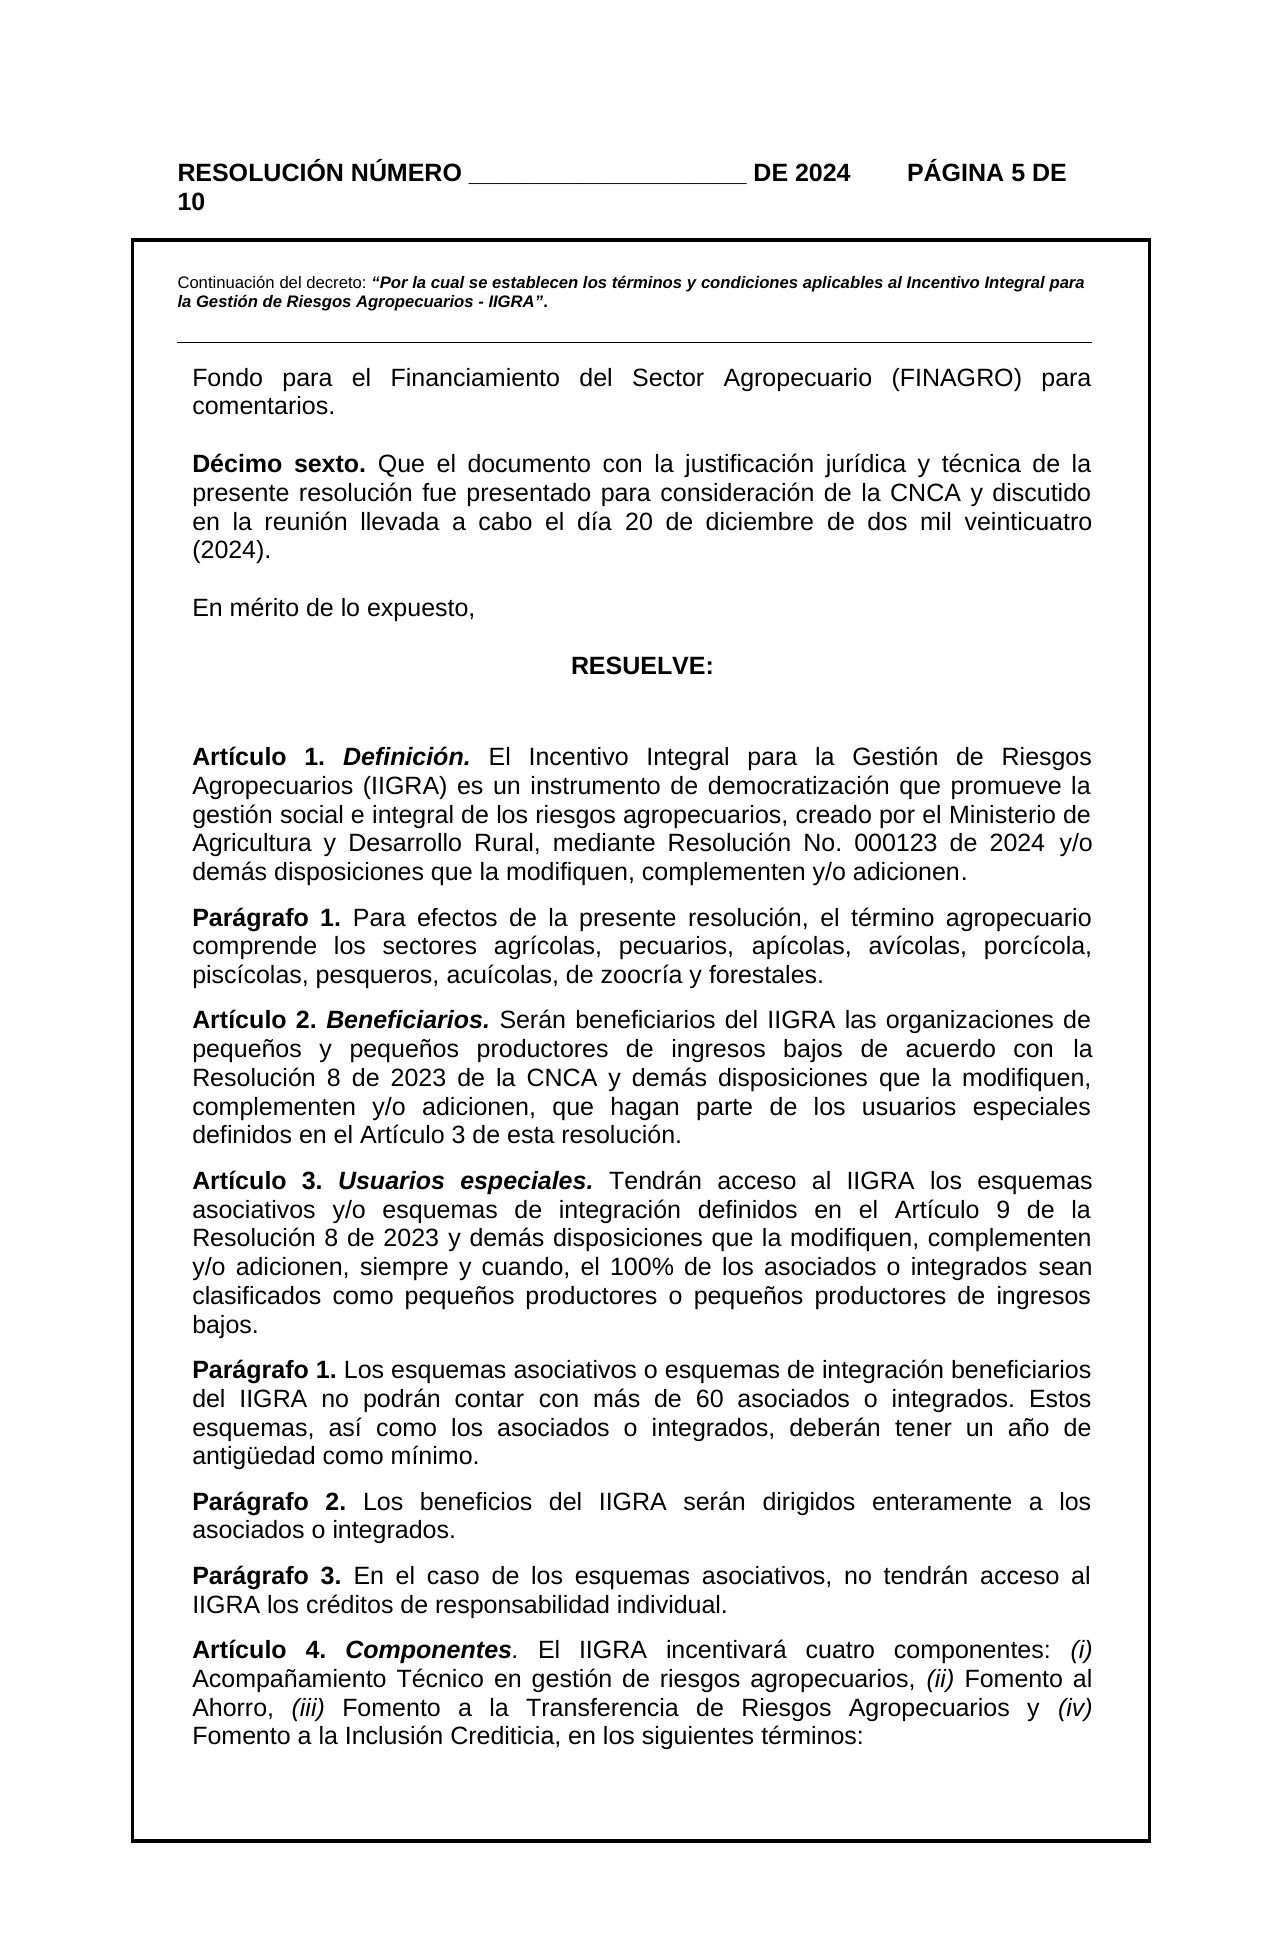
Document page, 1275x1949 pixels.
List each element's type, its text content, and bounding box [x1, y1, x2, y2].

text En mérito de lo expuesto, [192, 593, 1092, 622]
text Parágrafo 3. En el caso de los esquemas asociativos, no tendrán acceso al IIGRA los créditos de responsabilidad individual. [192, 1561, 1092, 1618]
text Artículo 2. Beneficiarios. Serán beneficiarios del IIGRA las organizaciones de pequeños y pequeños productores de ingresos bajos de acuerdo con la Resolución 8 de 2023 de la CNCA y demás disposiciones que la modifiquen, complementen y/o adicionen, que hagan parte de los usuarios especiales definidos en el Artículo 3 de esta resolución. [192, 1005, 1092, 1149]
text Artículo 3. Usuarios especiales. Tendrán acceso al IIGRA los esquemas asociativos y/o esquemas de integración definidos en el Artículo 9 de la Resolución 8 de 2023 y demás disposiciones que la modifiquen, complementen y/o adicionen, siempre y cuando, el 100% de los asociados o integrados sean clasificados como pequeños productores o pequeños productores de ingresos bajos. [192, 1166, 1092, 1338]
text Artículo 1. Definición. El Incentivo Integral para la Gestión de Riesgos Agropecuarios (IIGRA) es un instrumento de democratización que promueve la gestión social e integral de los riesgos agropecuarios, creado por el Ministerio de Agricultura y Desarrollo Rural, mediante Resolución No. 000123 de 2024 y/o demás disposiciones que la modifiquen, complementen y/o adicionen. [192, 742, 1092, 886]
text Parágrafo 1. Para efectos de la presente resolución, el término agropecuario comprende los sectores agrícolas, pecuarios, apícolas, avícolas, porcícola, piscícolas, pesqueros, acuícolas, de zoocría y forestales. [192, 902, 1092, 989]
text Parágrafo 2. Los beneficios del IIGRA serán dirigidos enteramente a los asociados o integrados. [192, 1487, 1092, 1544]
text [192, 362, 1092, 420]
text Artículo 4. Componentes. El IIGRA incentivará cuatro componentes: (i) Acompañamiento Técnico en gestión de riesgos agropecuarios, (ii) Fomento al Ahorro, (iii) Fomento a la Transferencia de Riesgos Agropecuarios y (iv) Fomento a la Inclusión Crediticia, en los siguientes términos: [192, 1635, 1092, 1750]
text RESUELVE: [192, 651, 1092, 680]
text Décimo sexto. Que el documento con la justificación jurídica y técnica de la presente resolución fue presentado para consideración de la CNCA y discutido en la reunión llevada a cabo el día 20 de diciembre de dos mil veinticuatro (2024). [192, 449, 1092, 564]
text Parágrafo 1. Los esquemas asociativos o esquemas de integración beneficiarios del IIGRA no podrán contar con más de 60 asociados o integrados. Estos esquemas, así como los asociados o integrados, deberán tener un año de antigüedad como mínimo. [192, 1355, 1092, 1470]
